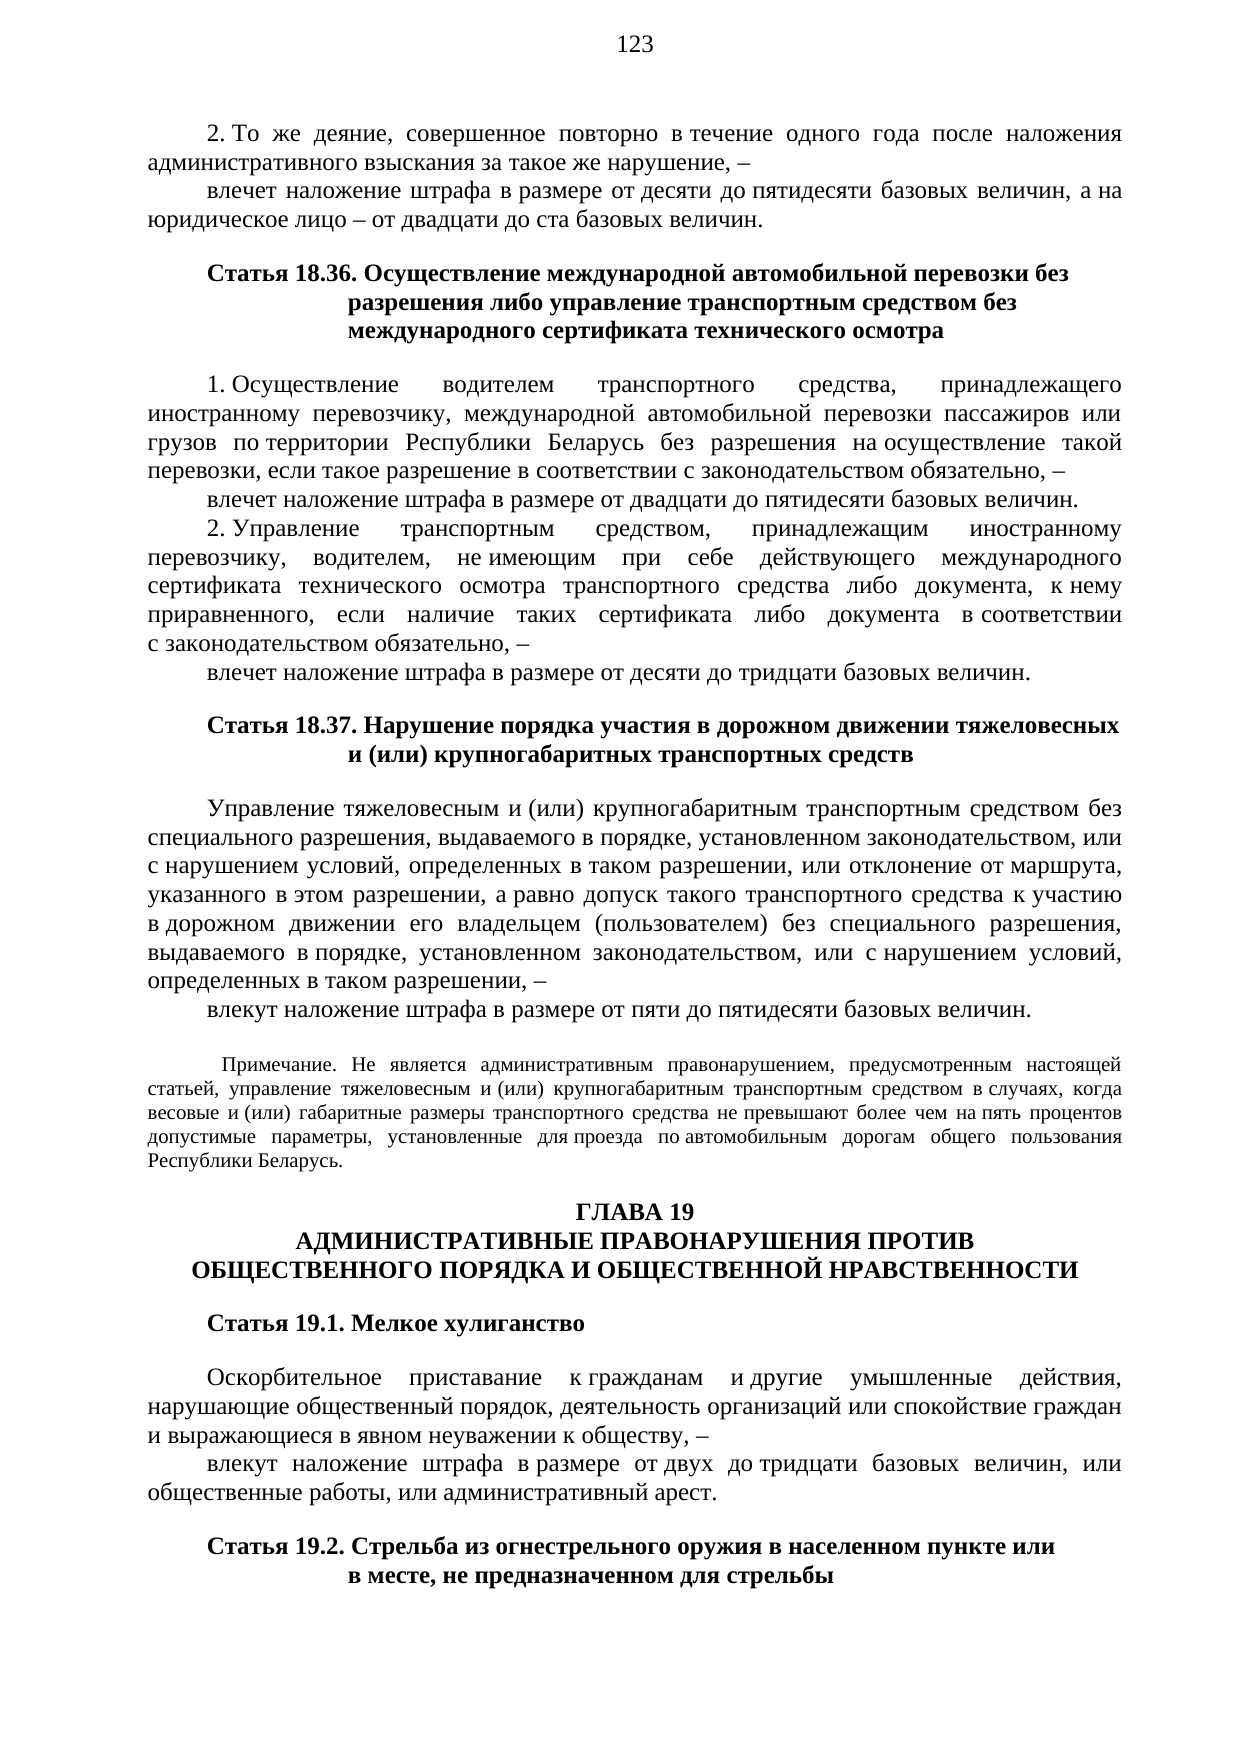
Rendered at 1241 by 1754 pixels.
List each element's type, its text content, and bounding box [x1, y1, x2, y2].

text 2. То же деяние, совершенное повторно в течение одного года после наложения административного взыскания за такое же нарушение, – [147, 118, 1122, 176]
text влечет наложение штрафа в размере от десяти до тридцати базовых величин. [147, 657, 1122, 686]
text Примечание. Не является административным правонарушением, предусмотренным настоящей статьей, управление тяжеловесным и (или) крупногабаритным транспортным средством в случаях, когда весовые и (или) габаритные размеры транспортного средства не превышают более чем на пять процентов допустимые параметры, установленные для проезда по автомобильным дорогам общего пользования Республики Беларусь. [147, 1052, 1122, 1172]
text влекут наложение штрафа в размере от двух до тридцати базовых величин, или общественные работы, или административный арест. [147, 1448, 1122, 1506]
text влечет наложение штрафа в размере от десяти до пятидесяти базовых величин, а на юридическое лицо – от двадцати до ста базовых величин. [147, 176, 1122, 233]
text влечет наложение штрафа в размере от двадцати до пятидесяти базовых величин. [147, 484, 1122, 513]
text Управление тяжеловесным и (или) крупногабаритным транспортным средством без специального разрешения, выдаваемого в порядке, установленном законодательством, или с нарушением условий, определенных в таком разрешении, или отклонение от маршрута, указанного в этом разрешении, а равно допуск такого транспортного средства к участию в дорожном движении его владельцем (пользователем) без специального разрешения, выдаваемого в порядке, установленном законодательством, или с нарушением условий, определенных в таком разрешении, – [147, 793, 1122, 994]
text Статья 19.2. Стрельба из огнестрельного оружия в населенном пункте или в месте, не предназначенном для стрельбы [207, 1531, 1122, 1588]
text ГЛАВА 19 АДМИНИСТРАТИВНЫЕ ПРАВОНАРУШЕНИЯ ПРОТИВ ОБЩЕСТВЕННОГО ПОРЯДКА И ОБЩЕСТВЕННОЙ НРАВСТВЕННОСТИ [147, 1197, 1122, 1283]
text Статья 19.1. Мелкое хулиганство [207, 1308, 1122, 1337]
text 1. Осуществление водителем транспортного средства, принадлежащего иностранному перевозчику, международной автомобильной перевозки пассажиров или грузов по территории Республики Беларусь без разрешения на осуществление такой перевозки, если такое разрешение в соответствии с законодательством обязательно, – [147, 369, 1122, 484]
text влекут наложение штрафа в размере от пяти до пятидесяти базовых величин. [147, 994, 1122, 1023]
text Оскорбительное приставание к гражданам и другие умышленные действия, нарушающие общественный порядок, деятельность организаций или спокойствие граждан и выражающиеся в явном неуважении к обществу, – [147, 1362, 1122, 1448]
text Статья 18.37. Нарушение порядка участия в дорожном движении тяжеловесных и (или) крупногабаритных транспортных средств [207, 711, 1122, 768]
text 2. Управление транспортным средством, принадлежащим иностранному перевозчику, водителем, не имеющим при себе действующего международного сертификата технического осмотра транспортного средства либо документа, к нему приравненного, если наличие таких сертификата либо документа в соответствии с законодательством обязательно, – [147, 513, 1122, 657]
text Статья 18.36. Осуществление международной автомобильной перевозки без разрешения либо управление транспортным средством без международного сертификата технического осмотра [207, 258, 1122, 344]
